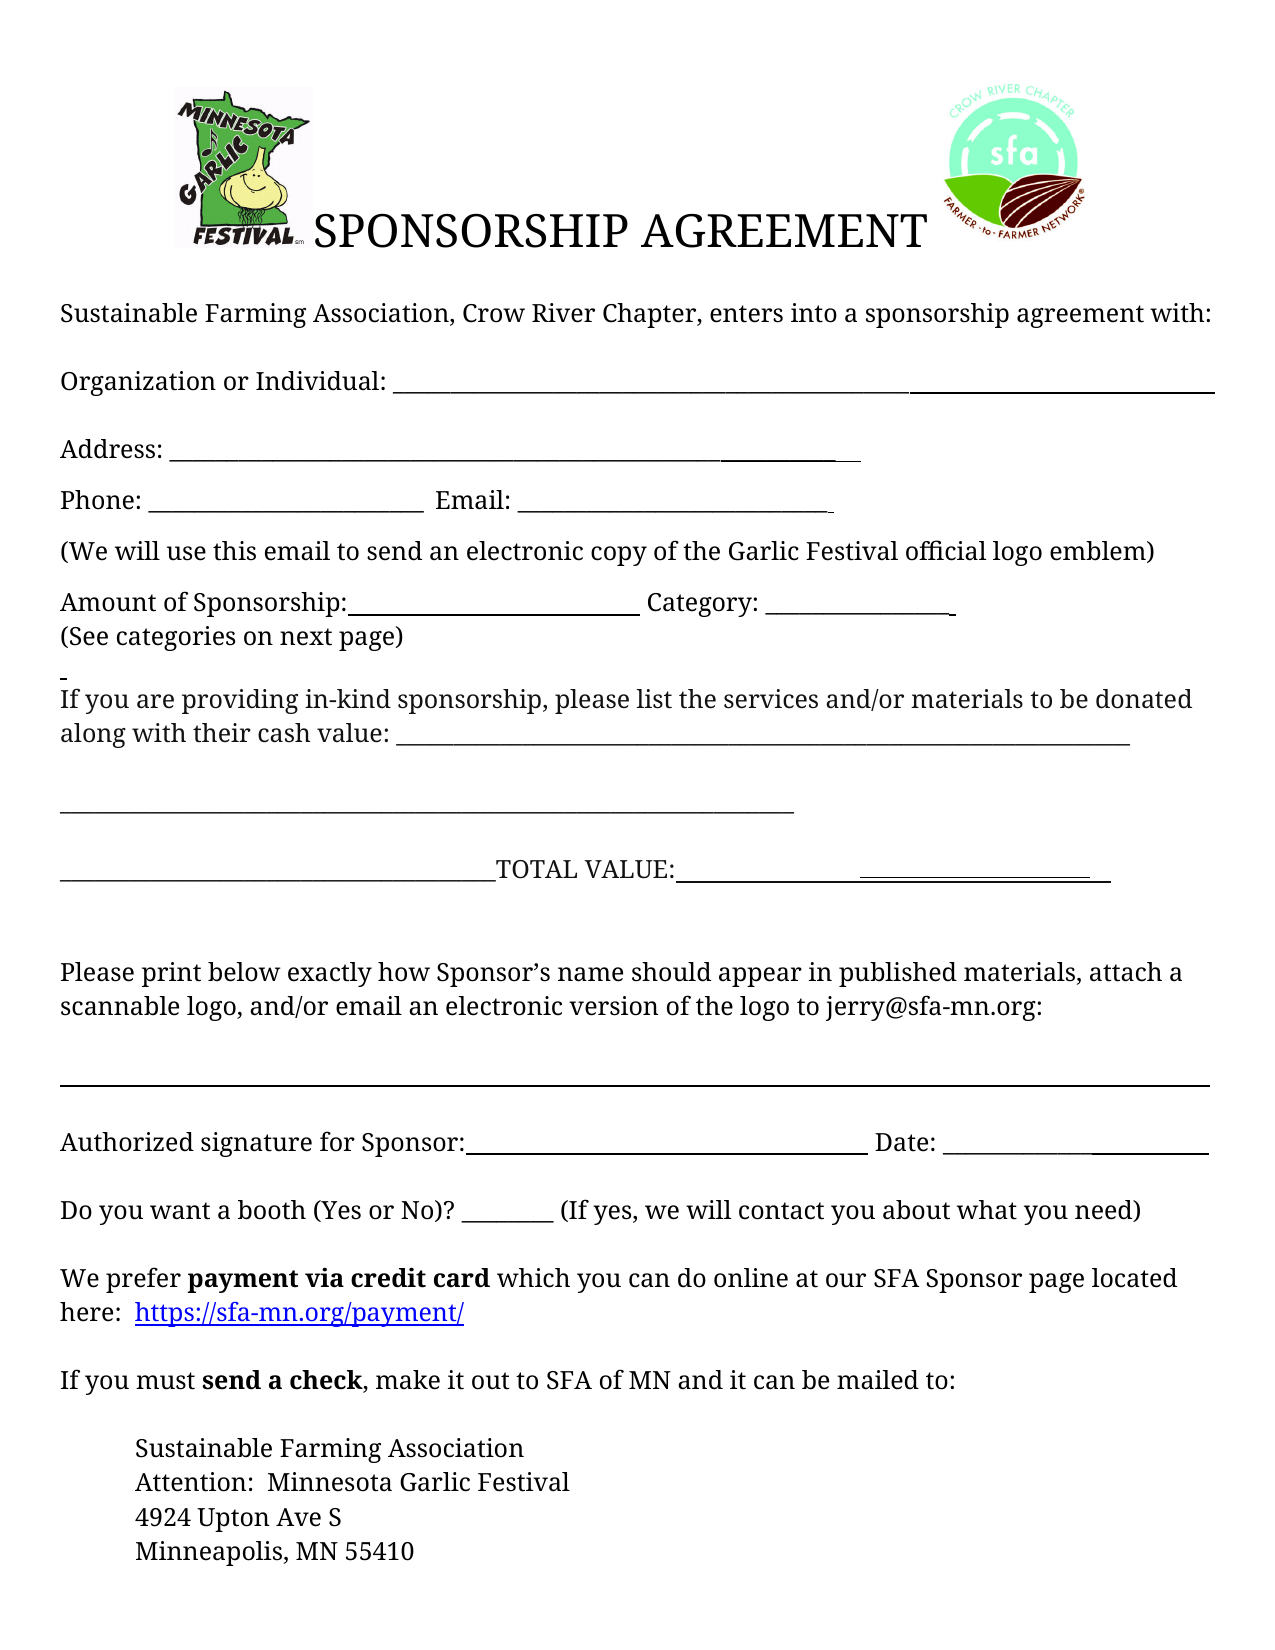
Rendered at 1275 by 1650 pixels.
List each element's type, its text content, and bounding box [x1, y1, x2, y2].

text Do you want a booth (Yes or No)? ________ (If yes, we will contact you about what you need) [60, 1193, 1215, 1227]
text Minneapolis, MN 55410 [135, 1533, 1215, 1567]
text Authorized signature for Sponsor: Date: _____________ [60, 1124, 1215, 1158]
text Organization or Individual: _____________________________________________ [60, 363, 1215, 398]
text 4924 Upton Ave S [135, 1499, 1215, 1533]
text Sustainable Farming Association [135, 1431, 1215, 1465]
text Phone: ________________________ Email: ___________________________ [60, 483, 1215, 517]
text SPONSORSHIP AGREEMENT [60, 75, 1215, 261]
text ________________________________________________________________ [60, 1056, 1215, 1090]
text (See categories on next page) [60, 619, 1215, 653]
text ______________________________________TOTAL VALUE: [60, 852, 1215, 886]
text Amount of Sponsorship: Category: ________________ [60, 585, 1215, 619]
text Attention: Minnesota Garlic Festival [135, 1465, 1215, 1499]
picture [174, 87, 313, 248]
picture [927, 75, 1101, 248]
text ________________________________________________________________ [60, 784, 1215, 818]
text Sustainable Farming Association, Crow River Chapter, enters into a sponsorship agreement with: [60, 295, 1215, 329]
text We prefer payment via credit card which you can do online at our SFA Sponsor page located here: https://sfa-mn.org/payment/ [60, 1261, 1215, 1329]
text Please print below exactly how Sponsor’s name should appear in published materials, attach a scannable logo, and/or email an electronic version of the logo to jerry@sfa-mn.org: [60, 954, 1215, 1022]
text If you must send a check, make it out to SFA of MN and it can be mailed to: [60, 1363, 1215, 1397]
text If you are providing in-kind sponsorship, please list the services and/or materials to be donated along with their cash value: ________________________________________________________________ [60, 682, 1215, 750]
text (We will use this email to send an electronic copy of the Garlic Festival official logo emblem) [60, 534, 1215, 568]
text Address: __________________________________________________________ [60, 432, 1215, 466]
